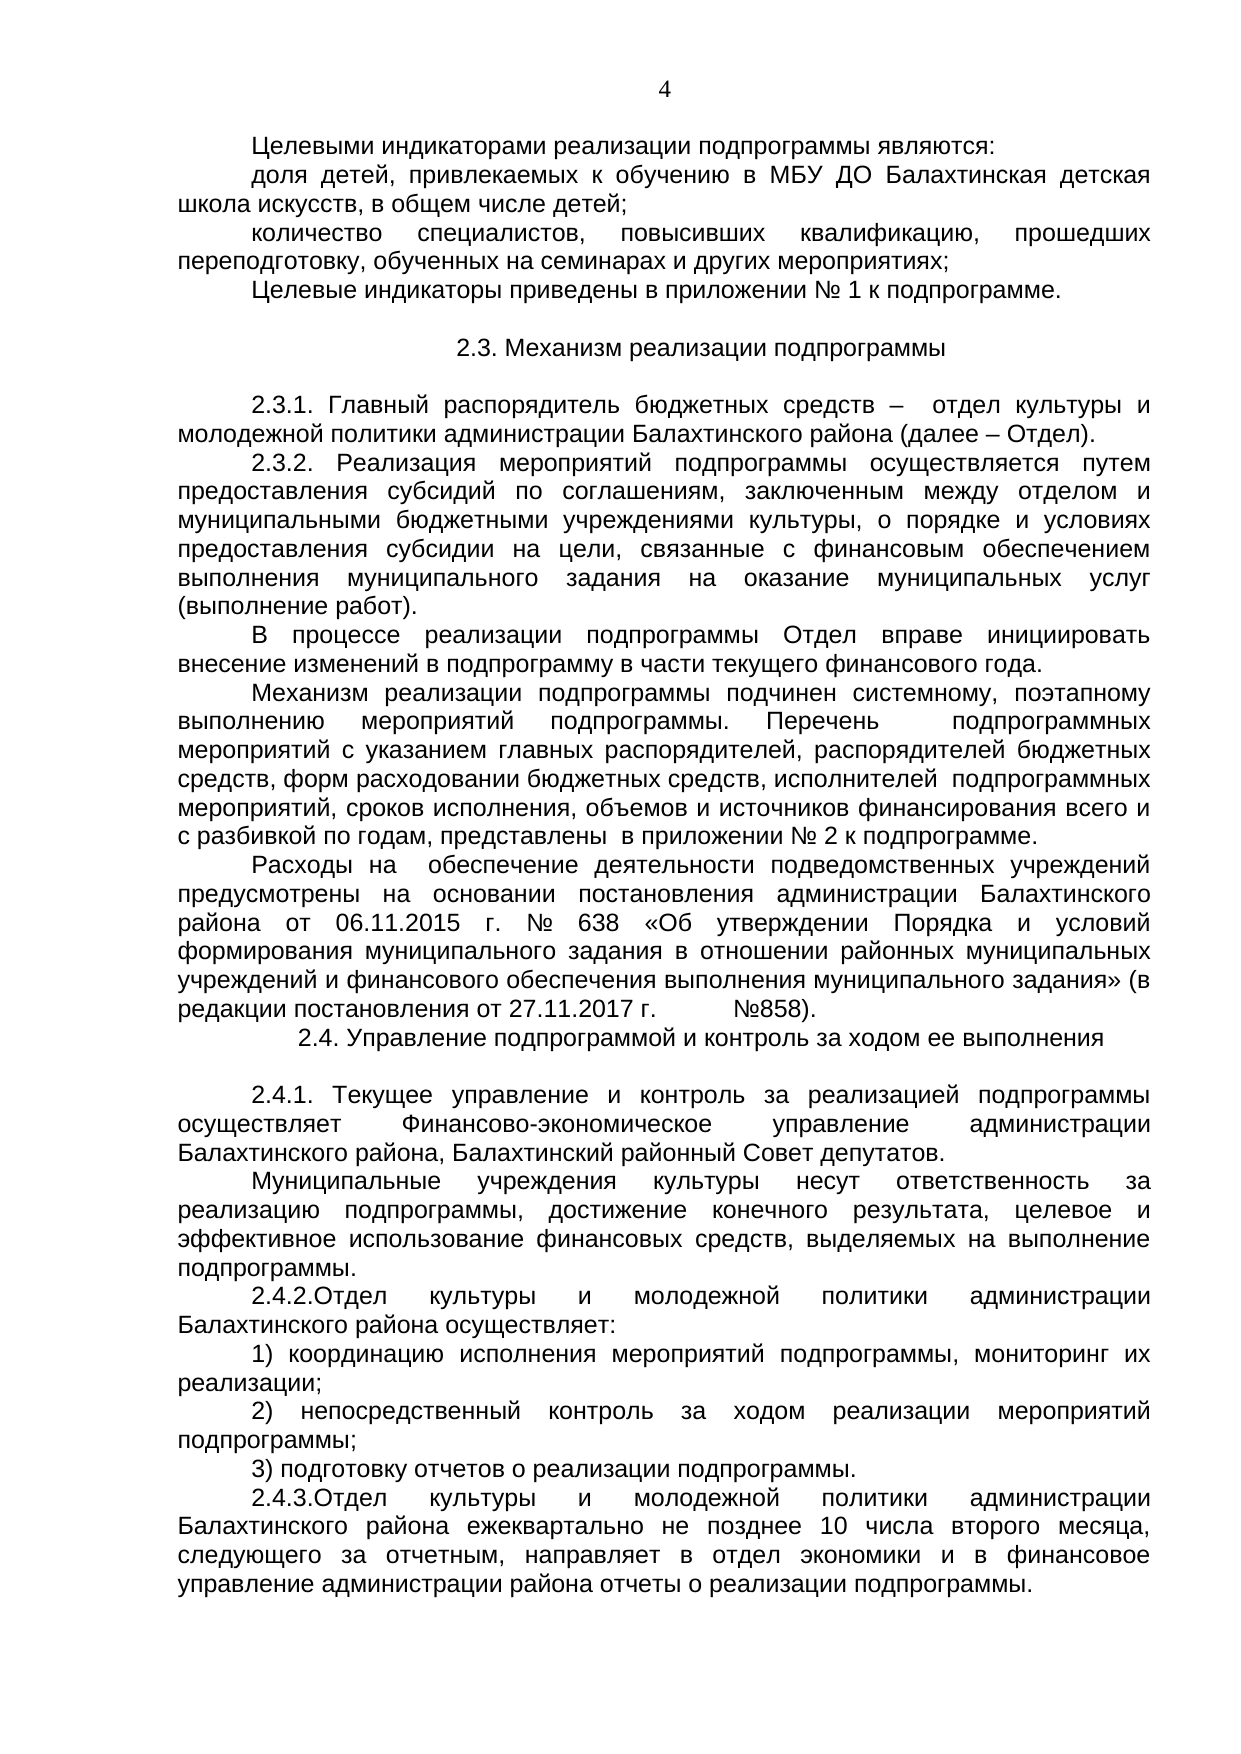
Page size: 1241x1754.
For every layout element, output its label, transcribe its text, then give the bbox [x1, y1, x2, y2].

text 2.4.1. Текущее управление и контроль за реализацией подпрограммы осуществляет Финансово-экономическое управление администрации Балахтинского района, Балахтинский районный Совет депутатов. [177, 1080, 1152, 1166]
text 2.3.2. Реализация мероприятий подпрограммы осуществляется путем предоставления субсидий по соглашениям, заключенным между отделом и муниципальными бюджетными учреждениями культуры, о порядке и условиях предоставления субсидии на цели, связанные с финансовым обеспечением выполнения муниципального задания на оказание муниципальных услуг (выполнение работ). [177, 447, 1152, 620]
text 3) подготовку отчетов о реализации подпрограммы. [177, 1454, 1152, 1482]
text 1) координацию исполнения мероприятий подпрограммы, мониторинг их реализации; [177, 1339, 1152, 1396]
text 2.3.1. Главный распорядитель бюджетных средств – отдел культуры и молодежной политики администрации Балахтинского района (далее – Отдел). [177, 390, 1152, 447]
text Целевые индикаторы приведены в приложении № 1 к подпрограмме. [177, 275, 1152, 304]
text 2.4.2.Отдел культуры и молодежной политики администрации Балахтинского района осуществляет: [177, 1281, 1152, 1339]
text 2.4.3.Отдел культуры и молодежной политики администрации Балахтинского района ежеквартально не позднее 10 числа второго месяца, следующего за отчетным, направляет в отдел экономики и в финансовое управление администрации района отчеты о реализации подпрограммы. [177, 1482, 1152, 1597]
text Механизм реализации подпрограммы подчинен системному, поэтапному выполнению мероприятий подпрограммы. Перечень подпрограммных мероприятий с указанием главных распорядителей, распорядителей бюджетных средств, форм расходовании бюджетных средств, исполнителей подпрограммных мероприятий, сроков исполнения, объемов и источников финансирования всего и с разбивкой по годам, представлены в приложении № 2 к подпрограмме. [177, 677, 1152, 850]
text Расходы на обеспечение деятельности подведомственных учреждений предусмотрены на основании постановления администрации Балахтинского района от 06.11.2015 г. № 638 «Об утверждении Порядка и условий формирования муниципального задания в отношении районных муниципальных учреждений и финансового обеспечения выполнения муниципального задания» (в редакции постановления от 27.11.2017 г. №858). [177, 850, 1152, 1022]
text Целевыми индикаторами реализации подпрограммы являются: [177, 131, 1152, 160]
text Муниципальные учреждения культуры несут ответственность за реализацию подпрограммы, достижение конечного результата, целевое и эффективное использование финансовых средств, выделяемых на выполнение подпрограммы. [177, 1166, 1152, 1281]
text 2) непосредственный контроль за ходом реализации мероприятий подпрограммы; [177, 1396, 1152, 1454]
text количество специалистов, повысивших квалификацию, прошедших переподготовку, обученных на семинарах и других мероприятиях; [177, 217, 1152, 275]
text В процессе реализации подпрограммы Отдел вправе инициировать внесение изменений в подпрограмму в части текущего финансового года. [177, 620, 1152, 677]
text 2.4. Управление подпрограммой и контроль за ходом ее выполнения [177, 1022, 1152, 1051]
text 2.3. Механизм реализации подпрограммы [177, 332, 1152, 361]
text доля детей, привлекаемых к обучению в МБУ ДО Балахтинская детская школа искусств, в общем числе детей; [177, 160, 1152, 217]
